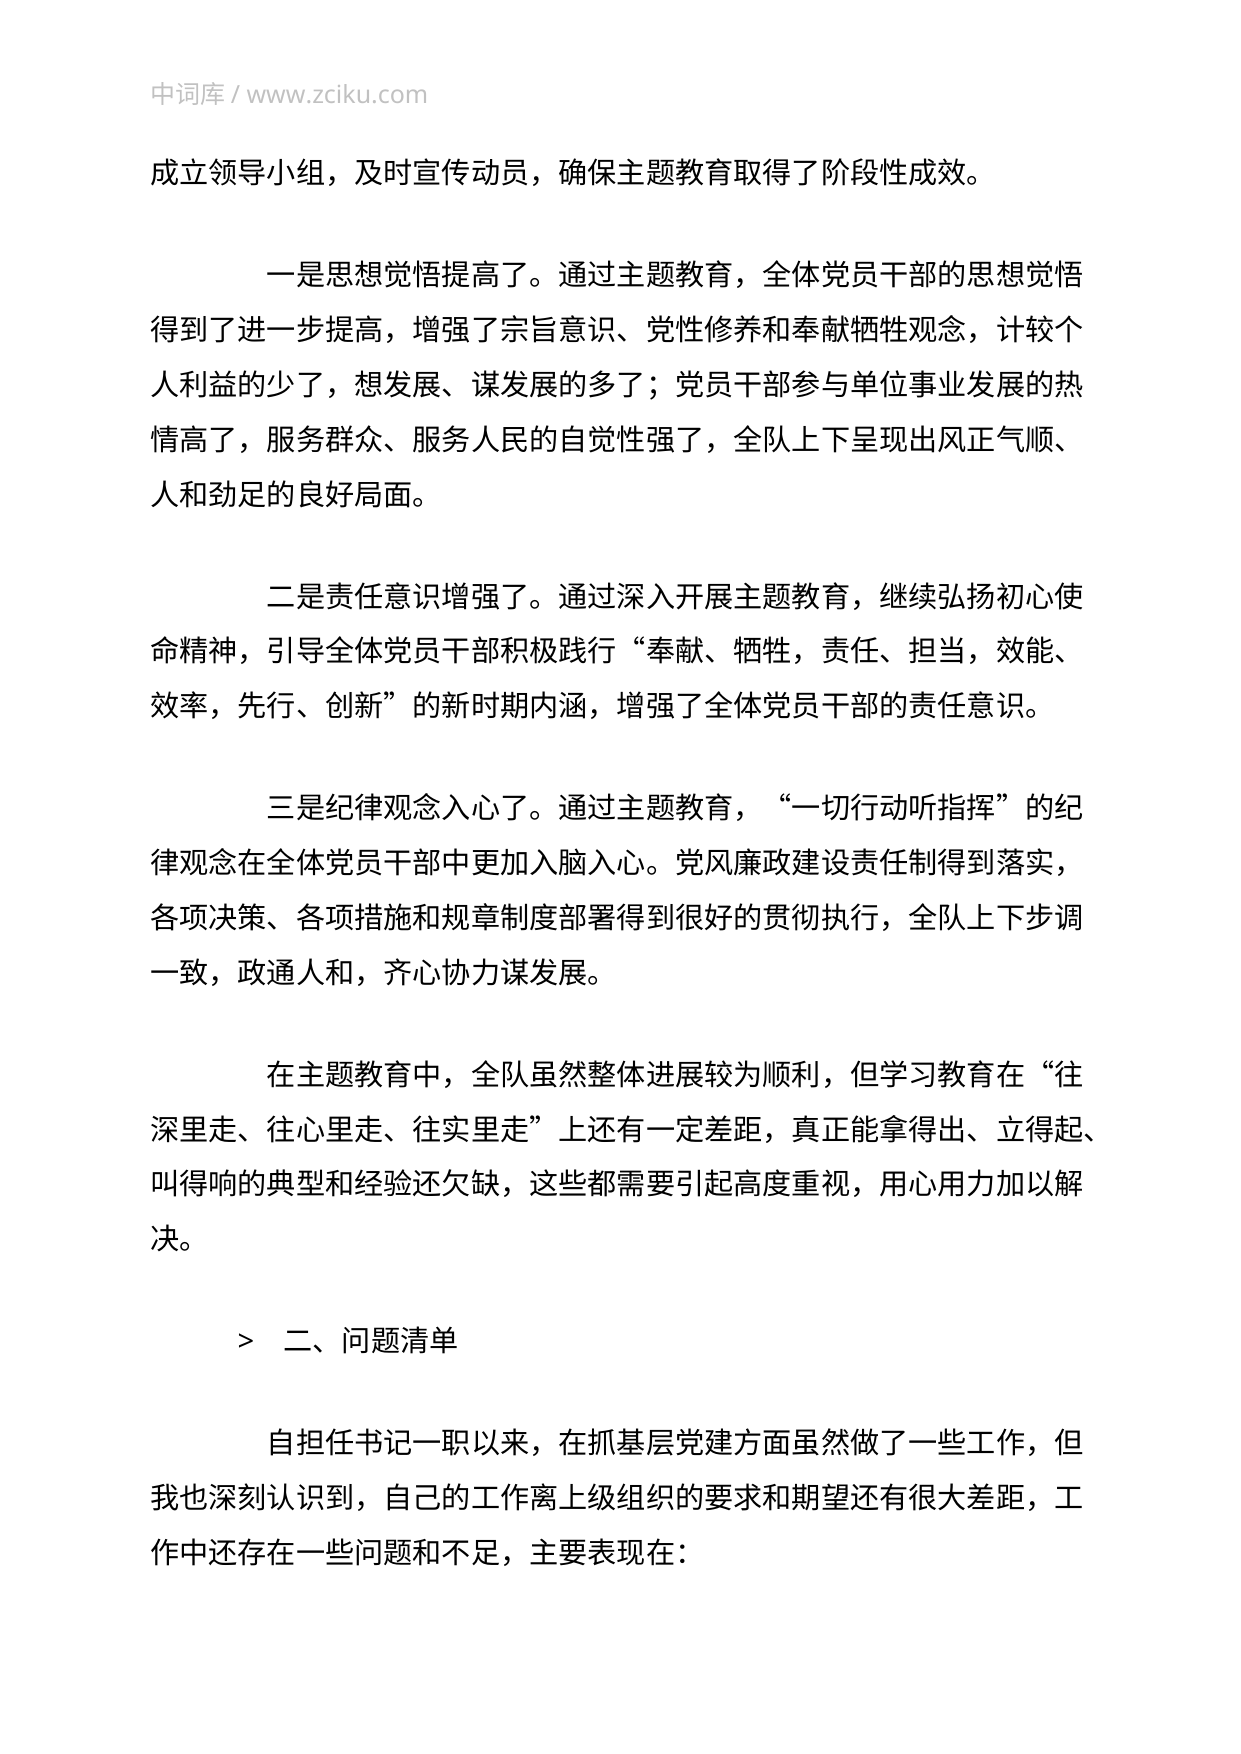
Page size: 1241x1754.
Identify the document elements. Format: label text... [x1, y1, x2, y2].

text 三是纪律观念入心了。通过主题教育，“一切行动听指挥”的纪律观念在全体党员干部中更加入脑入心。党风廉政建设责任制得到落实，各项决策、各项措施和规章制度部署得到很好的贯彻执行，全队上下步调一致，政通人和，齐心协力谋发展。 [150, 785, 1090, 992]
text 二是责任意识增强了。通过深入开展主题教育，继续弘扬初心使命精神，引导全体党员干部积极践行“奉献、牺牲，责任、担当，效能、效率，先行、创新”的新时期内涵，增强了全体党员干部的责任意识。 [150, 573, 1090, 725]
text > 二、问题清单 [150, 1318, 1090, 1360]
text 在主题教育中，全队虽然整体进展较为顺利，但学习教育在“往深里走、往心里走、往实里走”上还有一定差距，真正能拿得出、立得起、叫得响的典型和经验还欠缺，这些都需要引起高度重视，用心用力加以解决。 [150, 1051, 1090, 1258]
text 自担任书记一职以来，在抓基层党建方面虽然做了一些工作，但我也深刻认识到，自己的工作离上级组织的要求和期望还有很大差距，工作中还存在一些问题和不足，主要表现在： [150, 1419, 1090, 1572]
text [150, 150, 1090, 192]
text 一是思想觉悟提高了。通过主题教育，全体党员干部的思想觉悟得到了进一步提高，增强了宗旨意识、党性修养和奉献牺牲观念，计较个人利益的少了，想发展、谋发展的多了；党员干部参与单位事业发展的热情高了，服务群众、服务人民的自觉性强了，全队上下呈现出风正气顺、人和劲足的良好局面。 [150, 252, 1090, 514]
